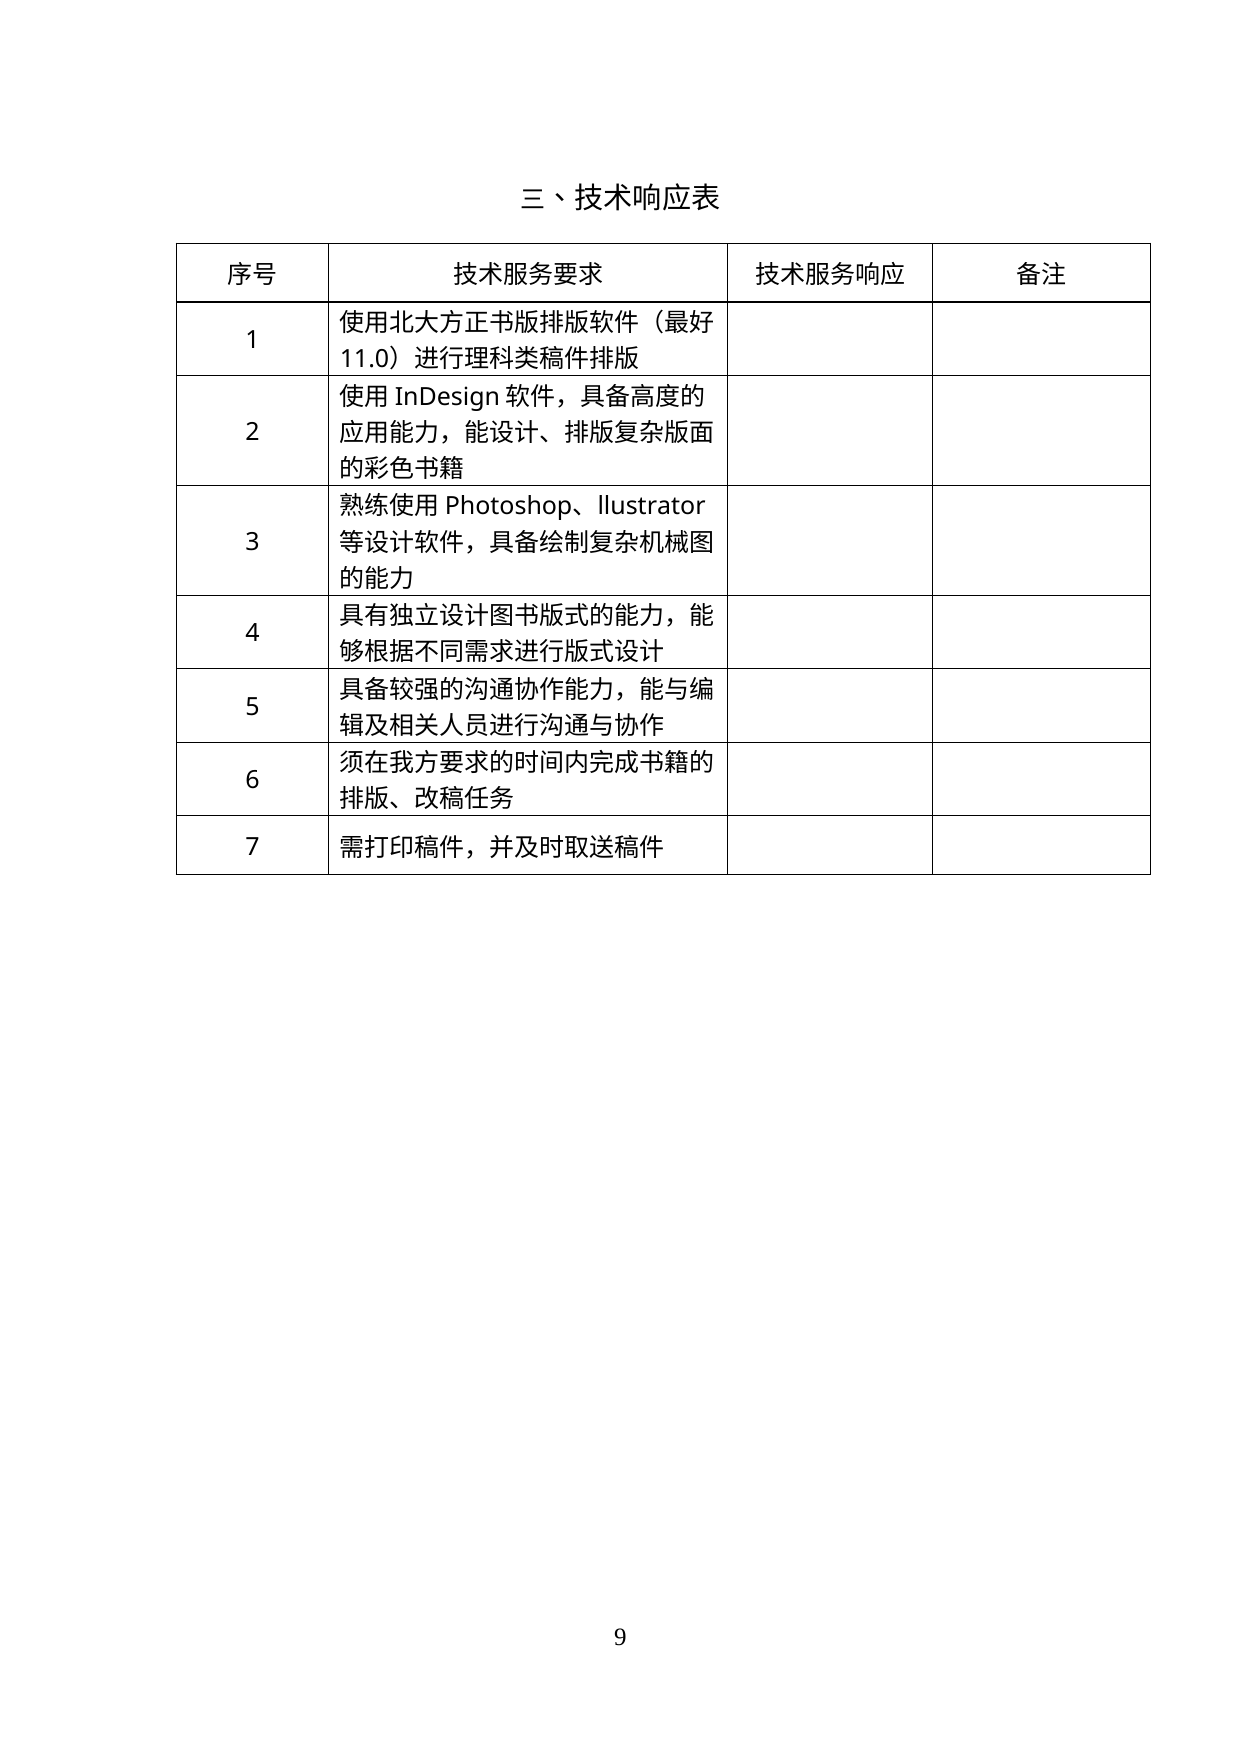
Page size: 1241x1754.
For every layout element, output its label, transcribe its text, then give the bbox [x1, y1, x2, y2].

table_cell 6 [177, 743, 328, 815]
table_cell 5 [177, 669, 328, 742]
table_cell [933, 486, 1150, 594]
table_cell 须在我方要求的时间内完成书籍的排版、改稿任务 [329, 743, 727, 815]
table_cell [728, 816, 932, 874]
table_cell 7 [177, 816, 328, 874]
table_cell [728, 303, 932, 375]
table_cell [728, 376, 932, 485]
table_cell [933, 596, 1150, 668]
table_cell 3 [177, 486, 328, 594]
table_header 技术服务要求 [329, 244, 727, 301]
table_cell [933, 816, 1150, 874]
table_header 技术服务响应 [728, 244, 932, 301]
table_cell 2 [177, 376, 328, 485]
table_header 序号 [177, 244, 328, 301]
table_cell [933, 743, 1150, 815]
table_cell 使用InDesign软件，具备高度的应用能力，能设计、排版复杂版面的彩色书籍 [329, 376, 727, 485]
table_cell [728, 669, 932, 742]
table_cell 熟练使用Photoshop、llustrator等设计软件，具备绘制复杂机械图的能力 [329, 486, 727, 594]
text 三、技术响应表 [187, 175, 1053, 217]
table_cell [933, 669, 1150, 742]
table_cell [728, 486, 932, 594]
table_cell [933, 303, 1150, 375]
table_cell 使用北大方正书版排版软件（最好11.0）进行理科类稿件排版 [329, 303, 727, 375]
table_header 备注 [933, 244, 1150, 301]
table_cell 4 [177, 596, 328, 668]
table_cell 具有独立设计图书版式的能力，能够根据不同需求进行版式设计 [329, 596, 727, 668]
table_cell 需打印稿件，并及时取送稿件 [329, 816, 727, 874]
table_cell [933, 376, 1150, 485]
table_cell [728, 596, 932, 668]
table_cell 1 [177, 303, 328, 375]
table_cell [728, 743, 932, 815]
table_cell 具备较强的沟通协作能力，能与编辑及相关人员进行沟通与协作 [329, 669, 727, 742]
